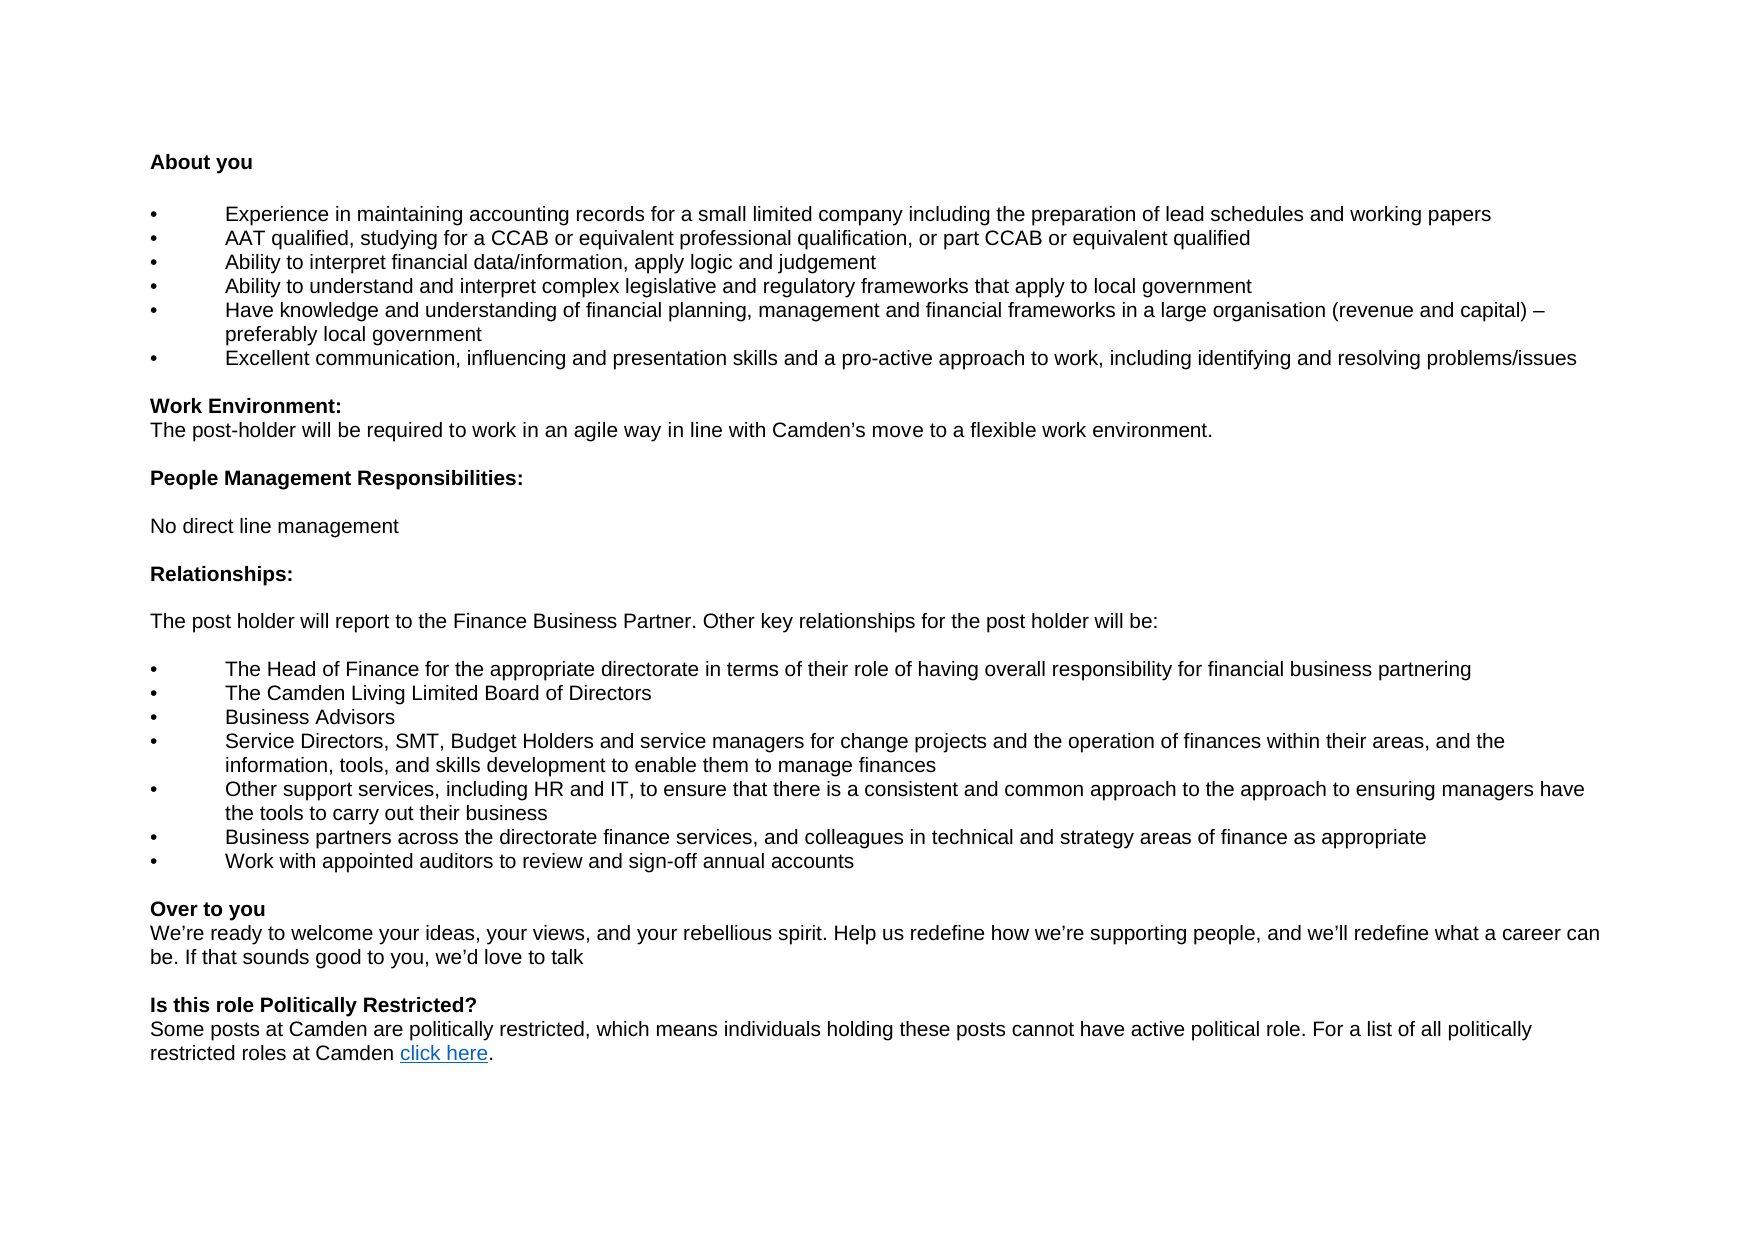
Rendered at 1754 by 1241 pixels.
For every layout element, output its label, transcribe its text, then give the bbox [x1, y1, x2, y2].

text • Business partners across the directorate finance services, and colleagues in technical and strategy areas of finance as appropriate [150, 825, 1604, 849]
list About you [150, 150, 1604, 174]
text People Management Responsibilities: [150, 466, 1604, 489]
text • The Head of Finance for the appropriate directorate in terms of their role of having overall responsibility for financial business partnering [150, 657, 1604, 681]
list We’re ready to welcome your ideas, your views, and your rebellious spirit. Help us redefine how we’re supporting people, and we’ll redefine what a career can be. If that sounds good to you, we’d love to talk [150, 921, 1604, 969]
text • Service Directors, SMT, Budget Holders and service managers for change projects and the operation of finances within their areas, and the information, tools, and skills development to enable them to manage finances [150, 729, 1604, 777]
text • Other support services, including HR and IT, to ensure that there is a consistent and common approach to the approach to ensuring managers have the tools to carry out their business [150, 777, 1604, 825]
text Is this role Politically Restricted? [150, 993, 1604, 1017]
text The post holder will report to the Finance Business Partner. Other key relationships for the post holder will be: [150, 609, 1604, 633]
text • Business Advisors [150, 705, 1604, 729]
text • Excellent communication, influencing and presentation skills and a pro-active approach to work, including identifying and resolving problems/issues [150, 346, 1604, 370]
text • Have knowledge and understanding of financial planning, management and financial frameworks in a large organisation (revenue and capital) – preferably local government [150, 298, 1604, 346]
text Work Environment: [150, 394, 1604, 418]
text The post-holder will be required to work in an agile way in line with Camden’s move to a flexible work environment. [150, 418, 1604, 442]
text • AAT qualified, studying for a CCAB or equivalent professional qualification, or part CCAB or equivalent qualified [150, 226, 1604, 250]
text Relationships: [150, 561, 1604, 585]
list Over to you [150, 897, 1604, 921]
text • Experience in maintaining accounting records for a small limited company including the preparation of lead schedules and working papers [150, 202, 1604, 226]
text No direct line management [150, 513, 1604, 537]
text • Ability to understand and interpret complex legislative and regulatory frameworks that apply to local government [150, 274, 1604, 298]
text • Work with appointed auditors to review and sign-off annual accounts [150, 849, 1604, 873]
text • Ability to interpret financial data/information, apply logic and judgement [150, 250, 1604, 274]
text Some posts at Camden are politically restricted, which means individuals holding these posts cannot have active political role. For a list of all politically restricted roles at Camden click here. [150, 1017, 1604, 1064]
text • The Camden Living Limited Board of Directors [150, 681, 1604, 705]
